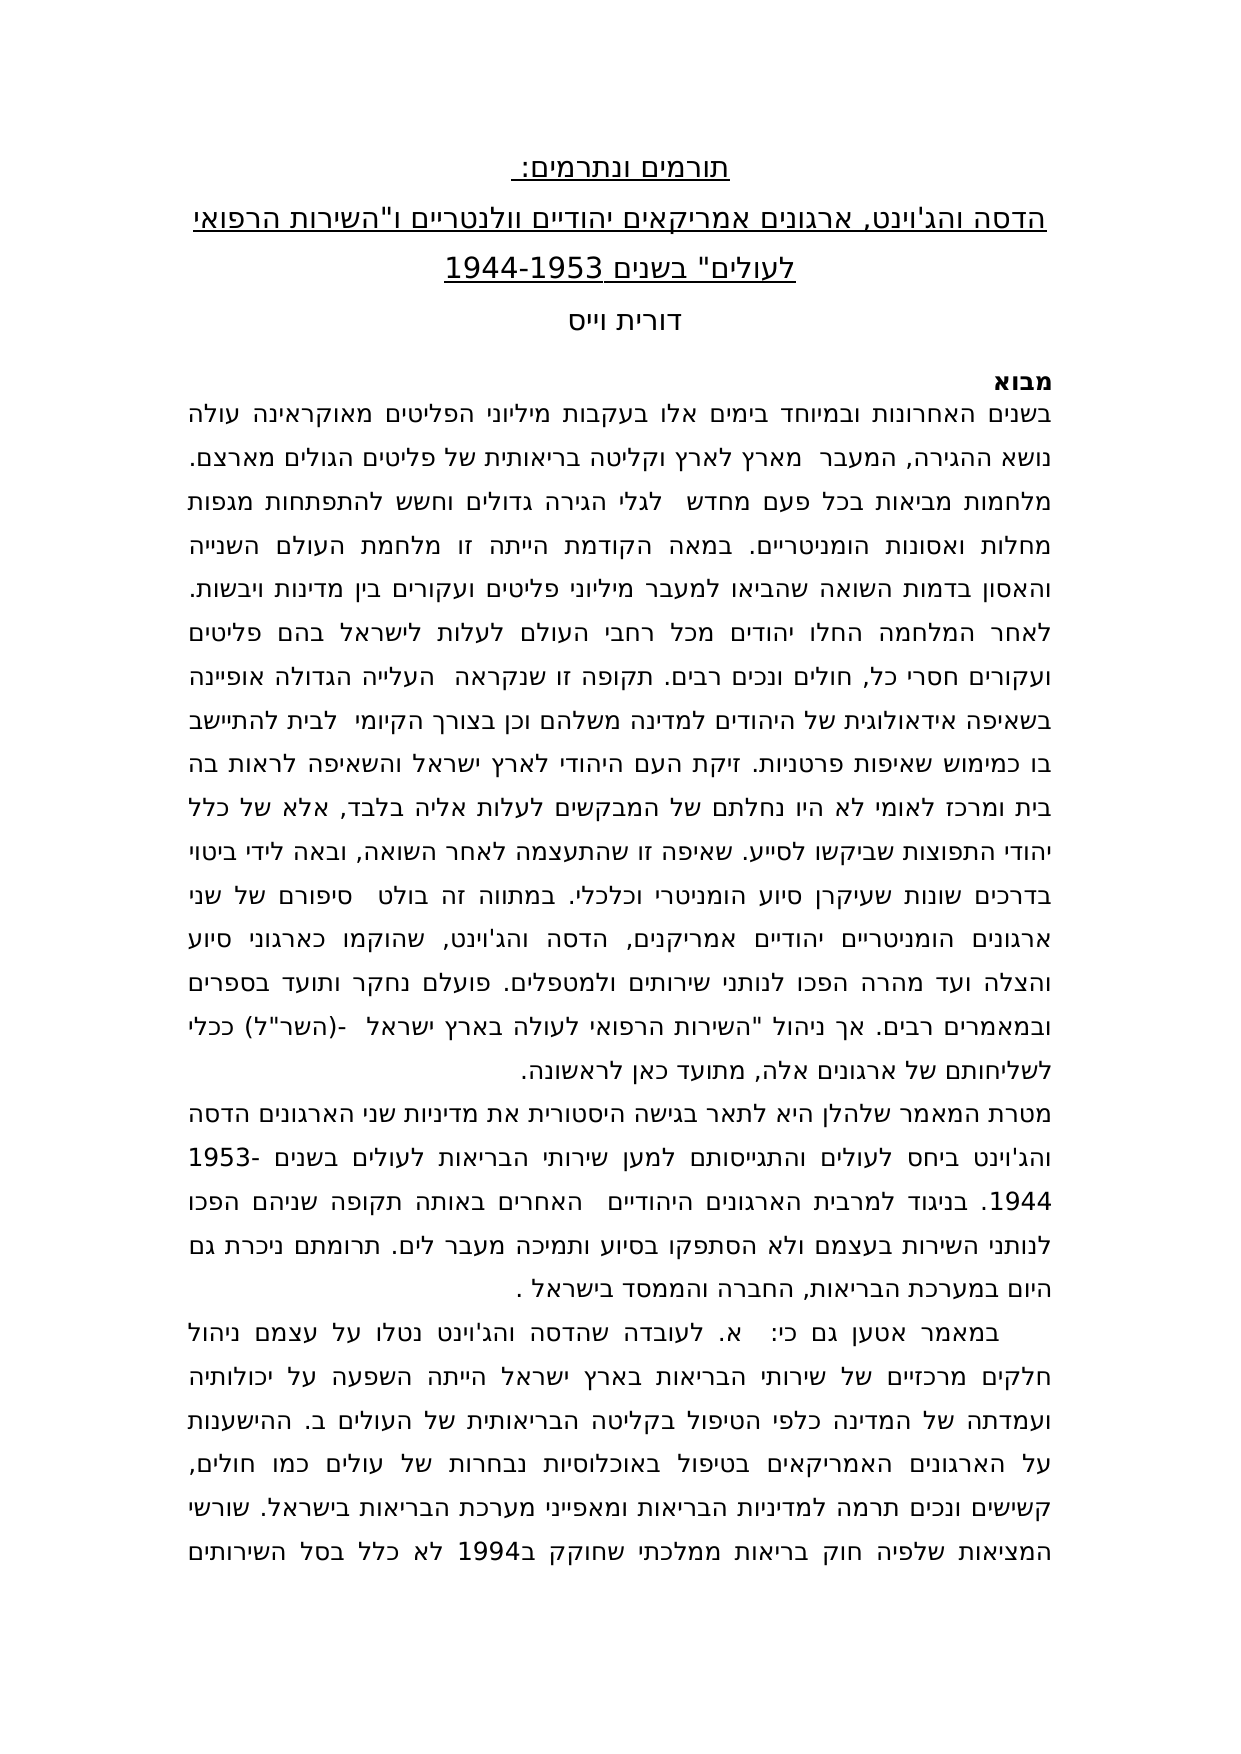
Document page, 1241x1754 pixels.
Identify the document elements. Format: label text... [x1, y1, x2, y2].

text בשנים האחרונות ובמיוחד בימים אלו בעקבות מיליוני הפליטים מאוקראינה עולה נושא ההגירה, המעבר מארץ לארץ וקליטה בריאותית של פליטים הגולים מארצם. מלחמות מביאות בכל פעם מחדש לגלי הגירה גדולים וחשש להתפתחות מגפות מחלות ואסונות הומניטריים. במאה הקודמת הייתה זו מלחמת העולם השנייה והאסון בדמות השואה שהביאו למעבר מיליוני פליטים ועקורים בין מדינות ויבשות. לאחר המלחמה החלו יהודים מכל רחבי העולם לעלות לישראל בהם פליטים ועקורים חסרי כל, חולים ונכים רבים. תקופה זו שנקראה העלייה הגדולה אופיינה בשאיפה אידאולוגית של היהודים למדינה משלהם וכן בצורך הקיומי לבית להתיישב בו כמימוש שאיפות פרטניות. זיקת העם היהודי לארץ ישראל והשאיפה לראות בה בית ומרכז לאומי לא היו נחלתם של המבקשים לעלות אליה בלבד, אלא של כלל יהודי התפוצות שביקשו לסייע. שאיפה זו שהתעצמה לאחר השואה, ובאה לידי ביטוי בדרכים שונות שעיקרן סיוע הומניטרי וכלכלי. במתווה זה בולט סיפורם של שני ארגונים הומניטריים יהודיים אמריקנים, הדסה והג'וינט, שהוקמו כארגוני סיוע והצלה ועד מהרה הפכו לנותני שירותים ולמטפלים. פועלם נחקר ותועד בספרים ובמאמרים רבים. אך ניהול "השירות הרפואי לעולה בארץ ישראל -(השר"ל) ככלי לשליחותם של ארגונים אלה, מתועד כאן לראשונה. [187, 399, 1053, 1085]
text מבוא [187, 354, 1053, 399]
text דורית וייס [187, 303, 1053, 337]
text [187, 1318, 1053, 1566]
text תורמים ונתרמים: [187, 150, 1053, 184]
text מטרת המאמר שלהלן היא לתאר בגישה היסטורית את מדיניות שני הארגונים הדסה והג'וינט ביחס לעולים והתגייסותם למען שירותי הבריאות לעולים בשנים 1953-1944. בניגוד למרבית הארגונים היהודיים האחרים באותה תקופה שניהם הפכו לנותני השירות בעצמם ולא הסתפקו בסיוע ותמיכה מעבר לים. תרומתם ניכרת גם היום במערכת הבריאות, החברה והממסד בישראל . [187, 1099, 1053, 1304]
text הדסה והג'וינט, ארגונים אמריקאים יהודיים וולנטריים ו"השירות הרפואי לעולים" בשנים 1944-1953 [187, 201, 1053, 286]
